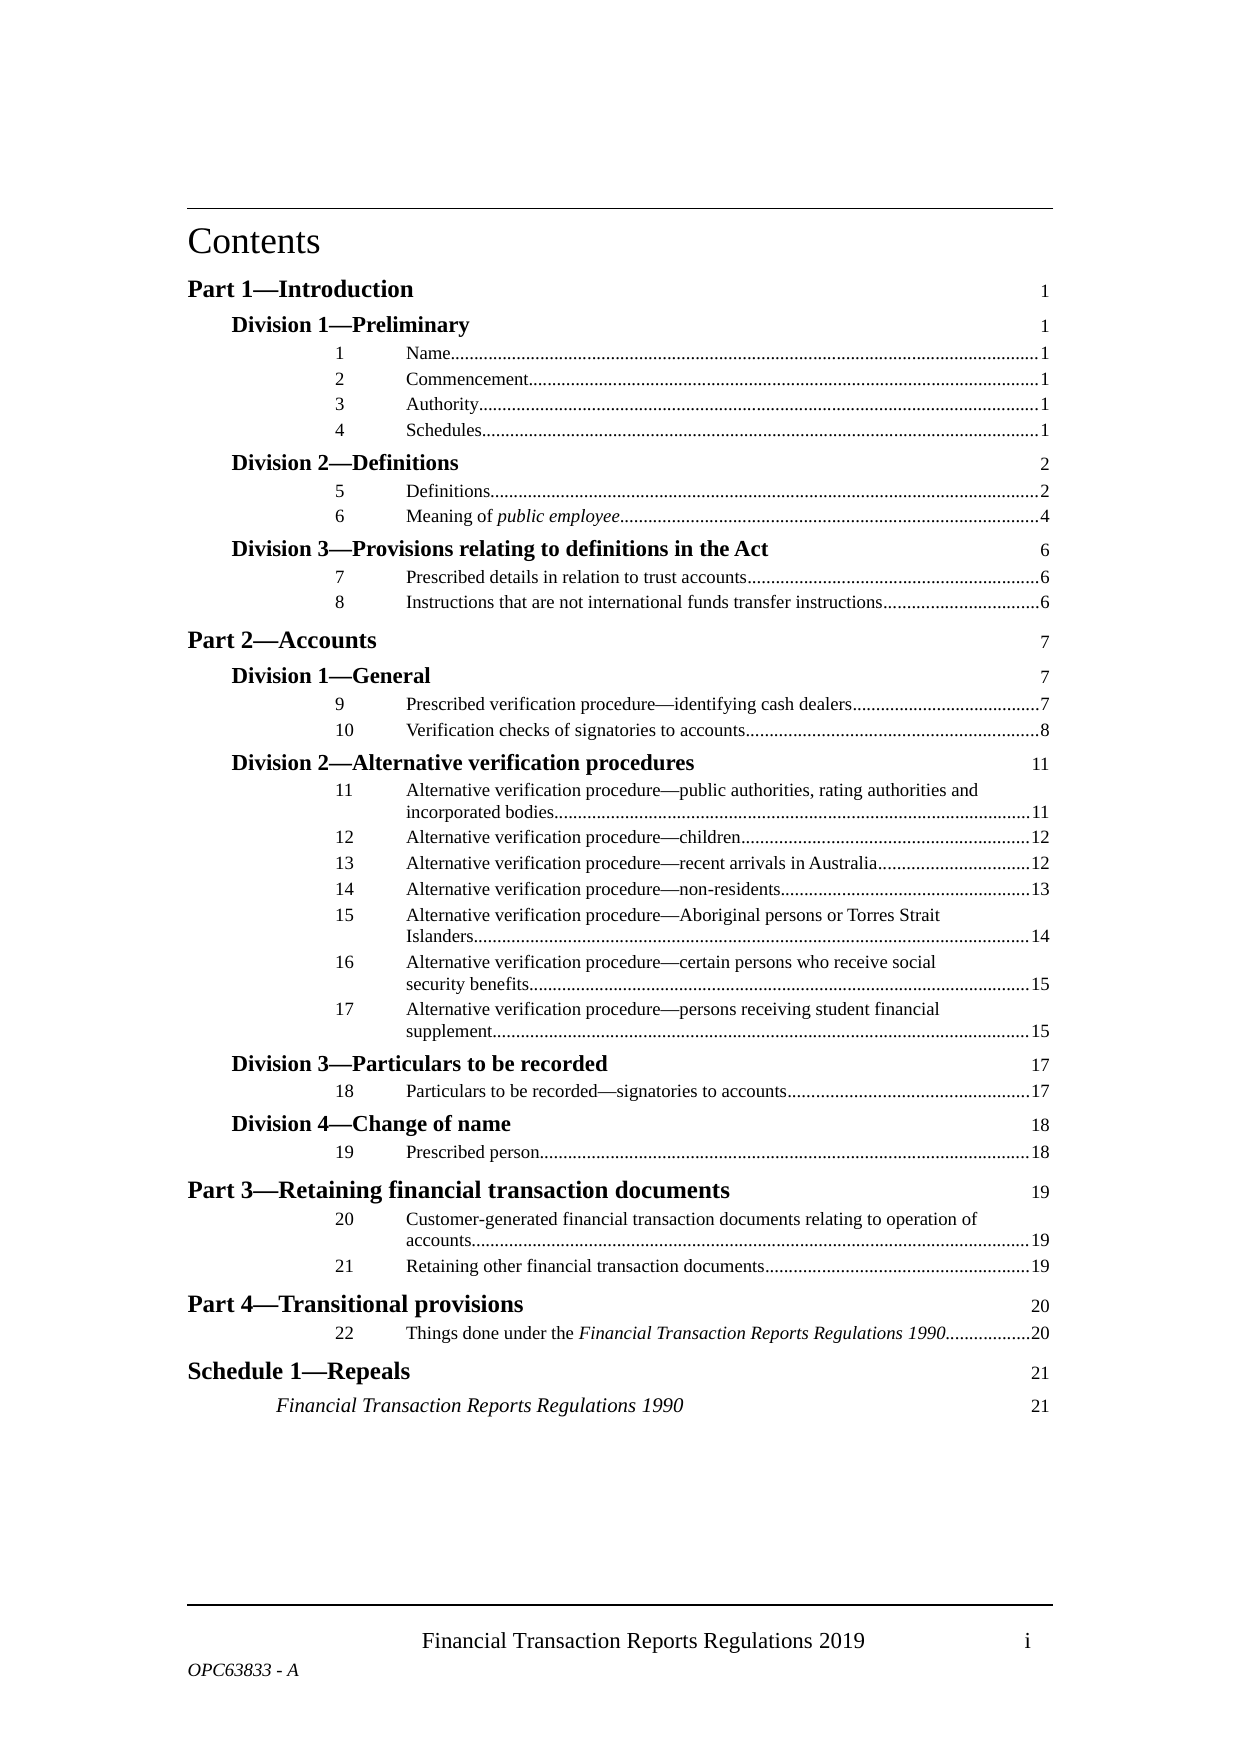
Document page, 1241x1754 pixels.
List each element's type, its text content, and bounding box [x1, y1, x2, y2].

text Division 2—Alternative verification procedures 11 [231, 749, 994, 775]
text 19 Prescribed person 18 [335, 1141, 994, 1162]
text 20 Customer-generated financial transaction documents relating to operation of accounts 19 [335, 1208, 994, 1251]
text 7 Prescribed details in relation to trust accounts 6 [335, 566, 994, 587]
text Division 2—Definitions 2 [231, 449, 994, 475]
text 15 Alternative verification procedure—Aboriginal persons or Torres Strait Islanders 14 [335, 904, 994, 947]
text 21 Retaining other financial transaction documents 19 [335, 1255, 994, 1276]
text Part 3—Retaining financial transaction documents 19 [187, 1175, 994, 1203]
text Division 3—Particulars to be recorded 17 [231, 1050, 994, 1076]
text Financial Transaction Reports Regulations 1990 21 [276, 1393, 994, 1417]
text 11 Alternative verification procedure—public authorities, rating authorities and incorporated bodies 11 [335, 779, 994, 822]
text 4 Schedules 1 [335, 419, 994, 441]
text 22 Things done under the Financial Transaction Reports Regulations 1990 20 [335, 1322, 994, 1343]
text 6 Meaning of public employee 4 [335, 505, 994, 527]
text 17 Alternative verification procedure—persons receiving student financial supplement 15 [335, 998, 994, 1041]
text Part 2—Accounts 7 [187, 625, 994, 654]
text 1 Name 1 [335, 342, 994, 363]
text 8 Instructions that are not international funds transfer instructions 6 [335, 591, 994, 613]
text Contents [187, 219, 1053, 262]
text 12 Alternative verification procedure—children 12 [335, 826, 994, 848]
text 2 Commencement 1 [335, 368, 994, 389]
text 3 Authority 1 [335, 393, 994, 415]
text 5 Definitions 2 [335, 479, 994, 501]
text 10 Verification checks of signatories to accounts 8 [335, 719, 994, 740]
text 14 Alternative verification procedure—non-residents 13 [335, 878, 994, 899]
text 16 Alternative verification procedure—certain persons who receive social security benefits 15 [335, 951, 994, 994]
text Division 1—Preliminary 1 [231, 311, 994, 338]
text Division 4—Change of name 18 [231, 1110, 994, 1136]
text Part 4—Transitional provisions 20 [187, 1289, 994, 1318]
text Part 1—Introduction 1 [187, 274, 994, 303]
text Schedule 1—Repeals 21 [187, 1356, 994, 1385]
text Division 1—General 7 [231, 662, 994, 689]
text 9 Prescribed verification procedure—identifying cash dealers 7 [335, 693, 994, 714]
text Division 3—Provisions relating to definitions in the Act 6 [231, 535, 994, 561]
text 18 Particulars to be recorded—signatories to accounts 17 [335, 1080, 994, 1102]
text 13 Alternative verification procedure—recent arrivals in Australia 12 [335, 852, 994, 874]
